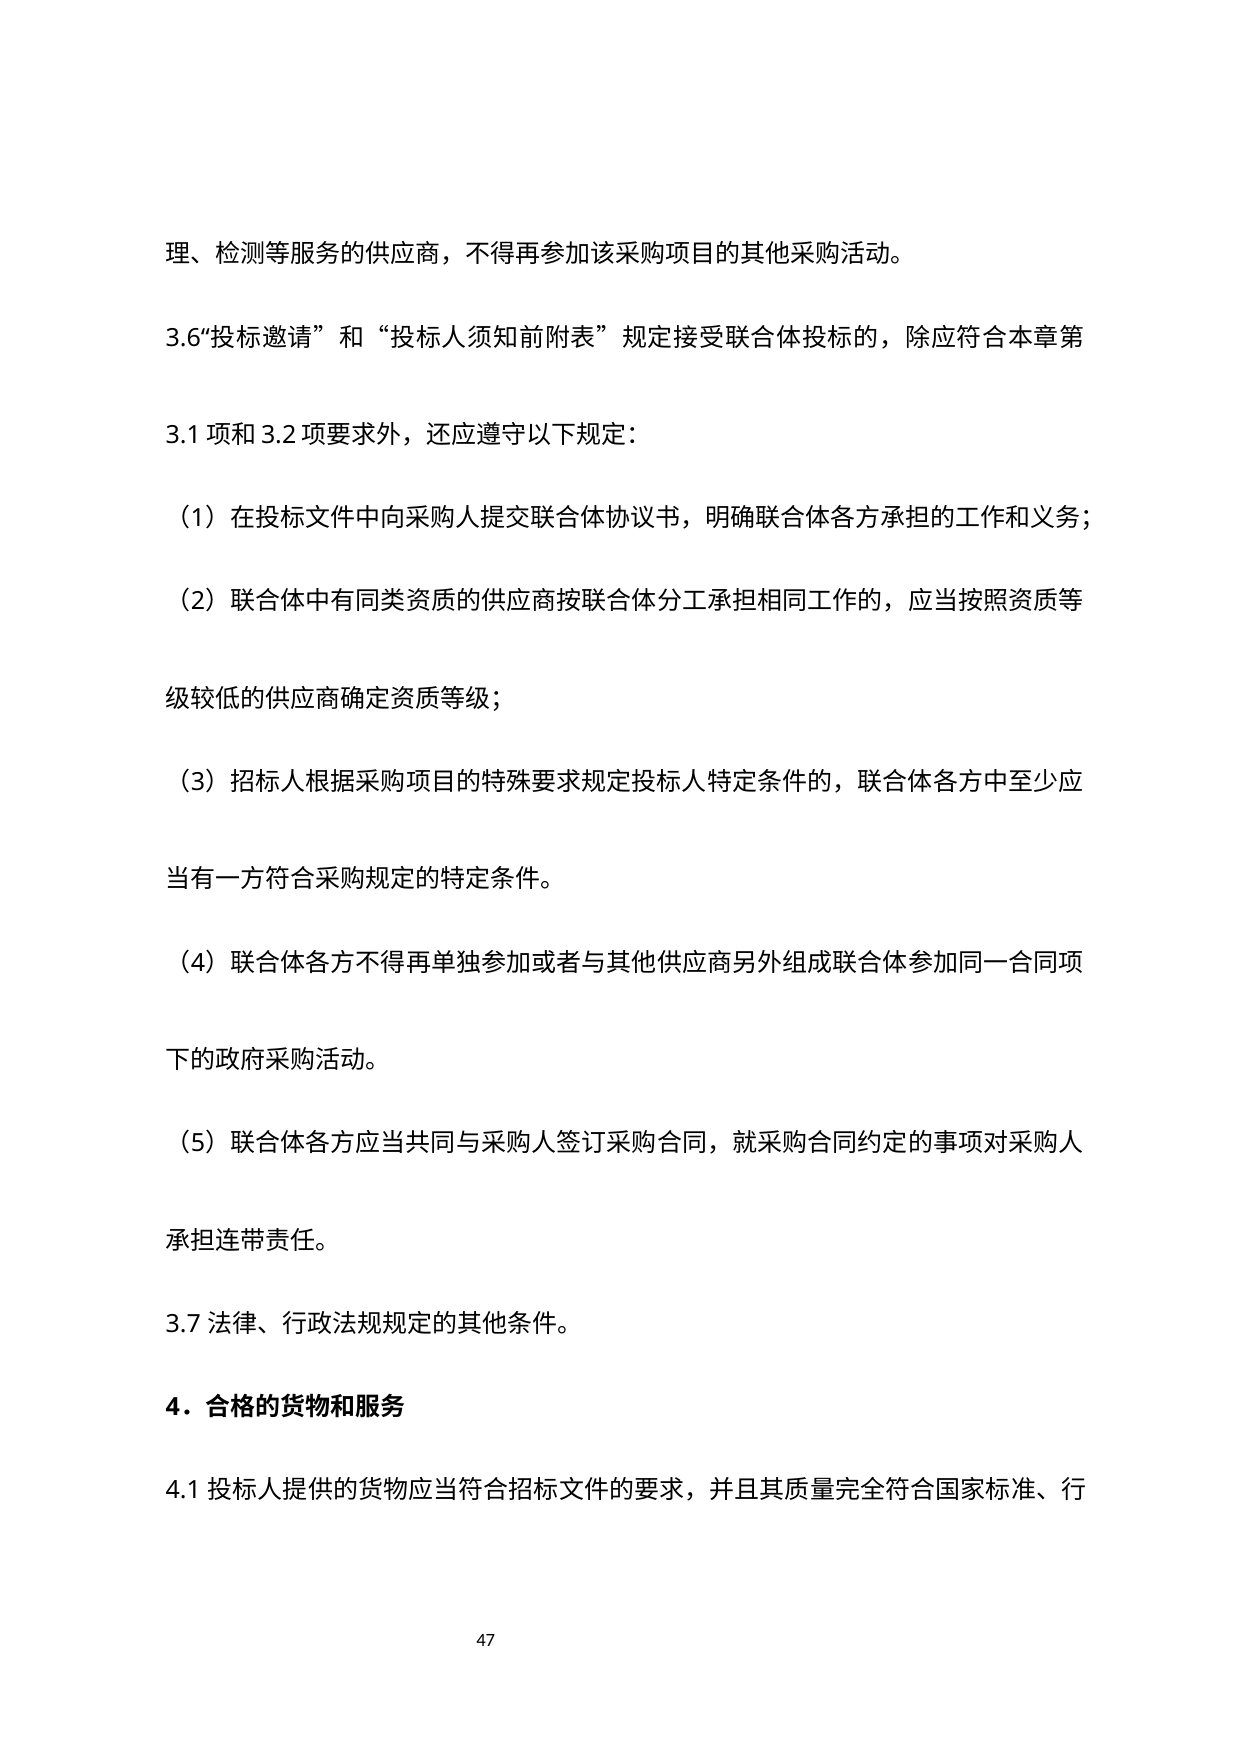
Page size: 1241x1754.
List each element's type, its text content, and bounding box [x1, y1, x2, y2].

text （4）联合体各方不得再单独参加或者与其他供应商另外组成联合体参加同一合同项下的政府采购活动。 [165, 928, 1087, 1090]
text （1）在投标文件中向采购人提交联合体协议书，明确联合体各方承担的工作和义务； [165, 483, 1087, 548]
text （2）联合体中有同类资质的供应商按联合体分工承担相同工作的，应当按照资质等级较低的供应商确定资质等级； [165, 566, 1087, 729]
text 3.7 法律、行政法规规定的其他条件。 [165, 1289, 1087, 1354]
text 4．合格的货物和服务 [165, 1372, 1087, 1437]
text （5）联合体各方应当共同与采购人签订采购合同，就采购合同约定的事项对采购人承担连带责任。 [165, 1108, 1087, 1271]
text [165, 219, 1087, 284]
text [165, 1455, 1087, 1520]
text （3）招标人根据采购项目的特殊要求规定投标人特定条件的，联合体各方中至少应当有一方符合采购规定的特定条件。 [165, 747, 1087, 909]
text 3.6“投标邀请”和“投标人须知前附表”规定接受联合体投标的，除应符合本章第3.1项和3.2项要求外，还应遵守以下规定： [165, 303, 1087, 465]
